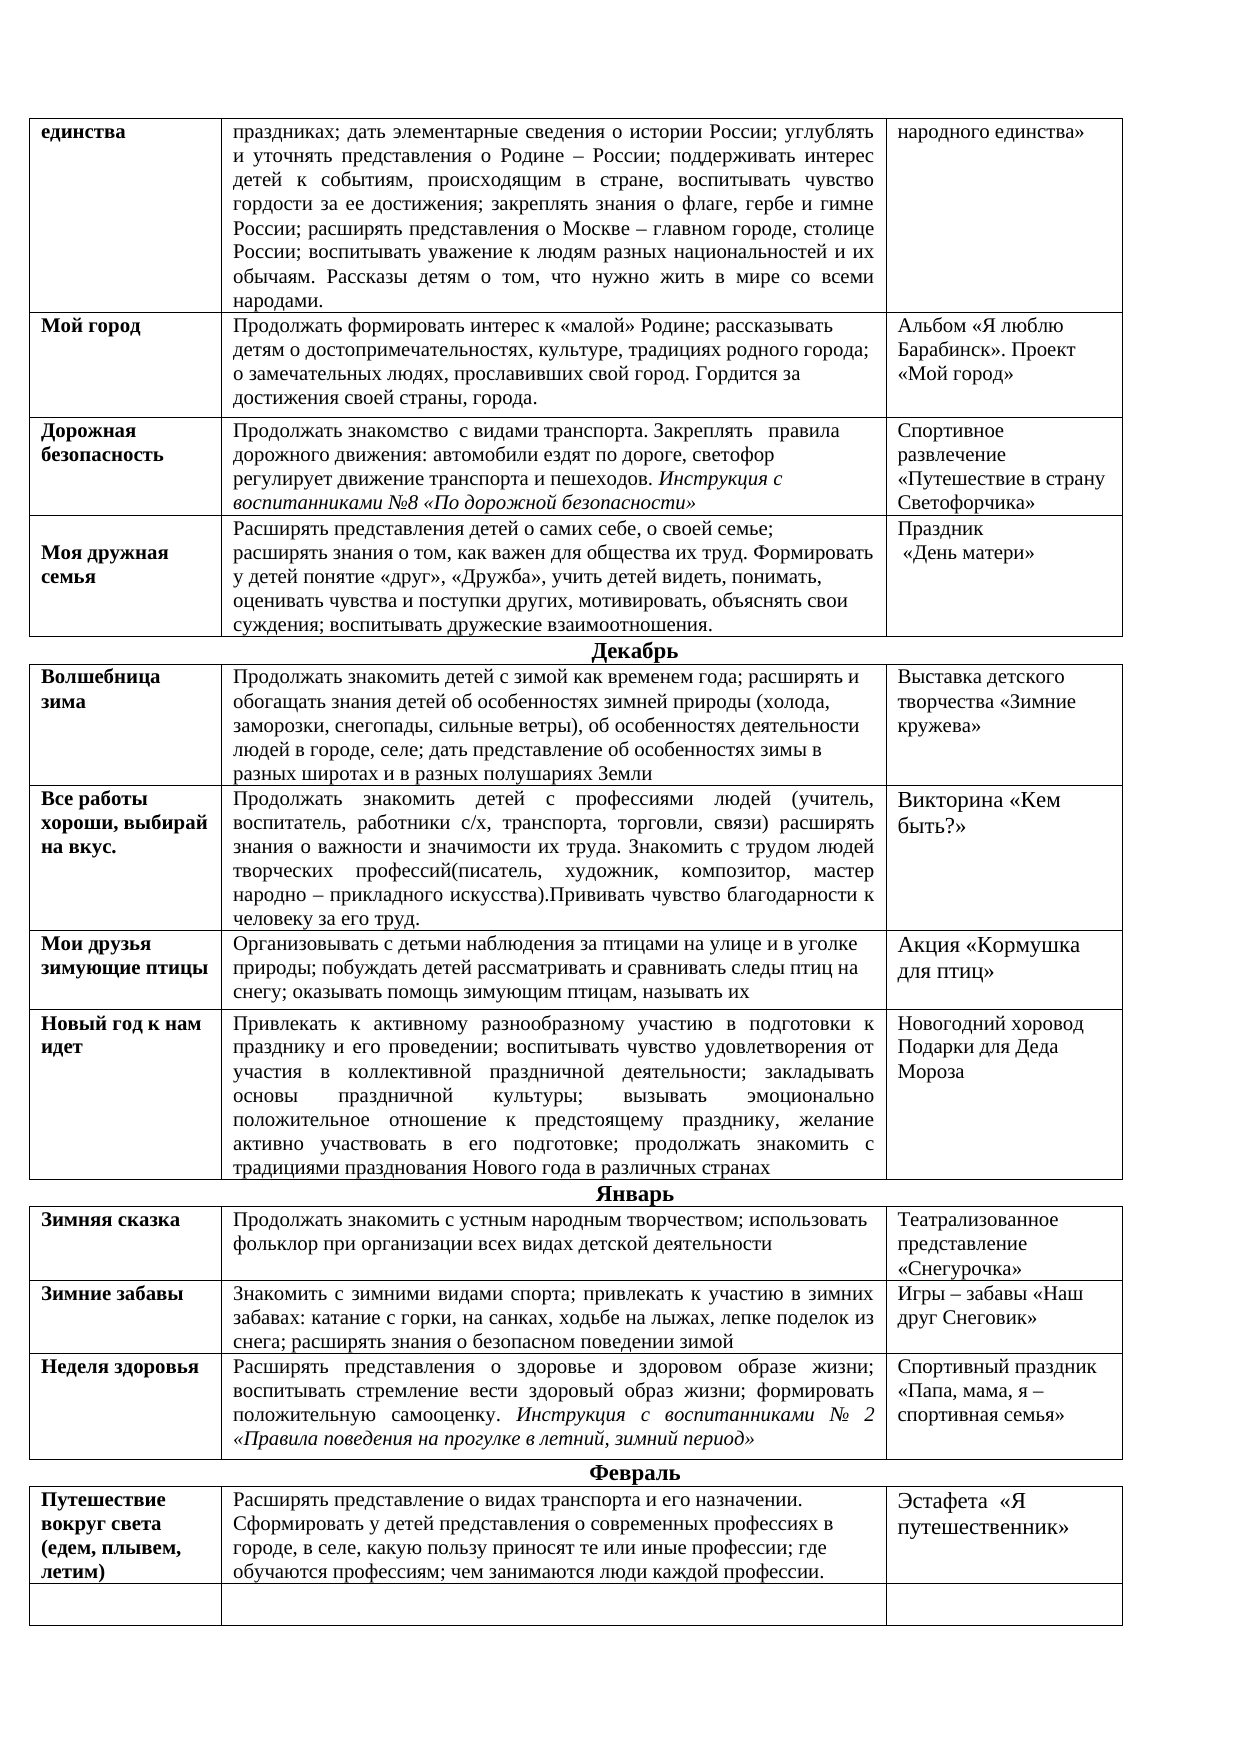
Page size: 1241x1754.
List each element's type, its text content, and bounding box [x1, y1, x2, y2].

table_cell Продолжать знакомство с видами транспорта. Закреплять правила дорожного движения: автомобили ездят по дороге, светофор регулирует движение транспорта и пешеходов. Инструкция с воспитанниками №8 «По дорожной безопасности» [222, 418, 886, 515]
table_cell Альбом «Я люблю Барабинск». Проект «Мой город» [887, 313, 1122, 417]
table_cell Неделя здоровья [30, 1354, 221, 1458]
table_header Театрализованное представление «Снегурочка» [887, 1207, 1122, 1279]
table_header Продолжать знакомить детей с зимой как временем года; расширять и обогащать знания детей об особенностях зимней природы (холода, заморозки, снегопады, сильные ветры), об особенностях деятельности людей в городе, селе; дать представление об особенностях зимы в разных широтах и в разных полушариях Земли [222, 665, 886, 785]
table_cell Продолжать знакомить детей с профессиями людей (учитель, воспитатель, работники с/х, транспорта, торговли, связи) расширять знания о важности и значимости их труда. Знакомить с трудом людей творческих профессий(писатель, художник, композитор, мастер народно – прикладного искусства).Прививать чувство благодарности к человеку за его труд. [222, 786, 886, 930]
table_cell Расширять представления о здоровье и здоровом образе жизни; воспитывать стремление вести здоровый образ жизни; формировать положительную самооценку. Инструкция с воспитанниками № 2 «Правила поведения на прогулке в летний, зимний период» [222, 1354, 886, 1458]
table_cell Все работы хороши, выбирай на вкус. [30, 786, 221, 930]
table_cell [887, 1584, 1122, 1624]
table_cell Знакомить с зимними видами спорта; привлекать к участию в зимних забавах: катание с горки, на санках, ходьбе на лыжах, лепке поделок из снега; расширять знания о безопасном поведении зимой [222, 1281, 886, 1353]
table_header Продолжать знакомить с устным народным творчеством; использовать фольклор при организации всех видах детской деятельности [222, 1207, 886, 1279]
table_cell Новогодний хоровод Подарки для Деда Мороза [887, 1010, 1122, 1179]
table_cell Дорожная безопасность [30, 418, 221, 515]
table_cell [222, 1584, 886, 1624]
table_cell Моя дружная семья [30, 516, 221, 636]
table_cell Викторина «Кем быть?» [887, 786, 1122, 930]
table_cell Организовывать с детьми наблюдения за птицами на улице и в уголке природы; побуждать детей рассматривать и сравнивать следы птиц на снегу; оказывать помощь зимующим птицам, называть их [222, 931, 886, 1009]
text Декабрь [74, 637, 1196, 663]
table_cell Акция «Кормушка для птиц» [887, 931, 1122, 1009]
table_header Расширять представление о видах транспорта и его назначении. Сформировать у детей представления о современных профессиях в городе, в селе, какую пользу приносят те или иные профессии; где обучаются профессиям; чем занимаются люди каждой профессии. [222, 1487, 886, 1583]
table_cell Мои друзья зимующие птицы [30, 931, 221, 1009]
table_cell Спортивный праздник «Папа, мама, я – спортивная семья» [887, 1354, 1122, 1458]
table_cell Мой город [30, 313, 221, 417]
table_cell Привлекать к активному разнообразному участию в подготовки к празднику и его проведении; воспитывать чувство удовлетворения от участия в коллективной праздничной деятельности; закладывать основы праздничной культуры; вызывать эмоционально положительное отношение к предстоящему празднику, желание активно участвовать в его подготовке; продолжать знакомить с традициями празднования Нового года в различных странах [222, 1010, 886, 1179]
table_cell Спортивное развлечение «Путешествие в страну Светофорчика» [887, 418, 1122, 515]
table_header Эстафета «Я путешественник» [887, 1487, 1122, 1583]
table_cell Расширять представления детей о самих себе, о своей семье; расширять знания о том, как важен для общества их труд. Формировать у детей понятие «друг», «Дружба», учить детей видеть, понимать, оценивать чувства и поступки других, мотивировать, объяснять свои суждения; воспитывать дружеские взаимоотношения. [222, 516, 886, 636]
table_cell Новый год к нам идет [30, 1010, 221, 1179]
table_cell Праздник «День матери» [887, 516, 1122, 636]
table_header Волшебница зима [30, 665, 221, 785]
table_cell Зимние забавы [30, 1281, 221, 1353]
table_header Выставка детского творчества «Зимние кружева» [887, 665, 1122, 785]
table_header Зимняя сказка [30, 1207, 221, 1279]
table_cell Игры – забавы «Наш друг Снеговик» [887, 1281, 1122, 1353]
text Январь [74, 1180, 1196, 1206]
text Февраль [74, 1459, 1196, 1486]
table_header Путешествие вокруг света (едем, плывем, летим) [30, 1487, 221, 1583]
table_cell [30, 1584, 221, 1624]
table_cell Продолжать формировать интерес к «малой» Родине; рассказывать детям о достопримечательностях, культуре, традициях родного города; о замечательных людях, прославивших свой город. Гордится за достижения своей страны, города. [222, 313, 886, 417]
